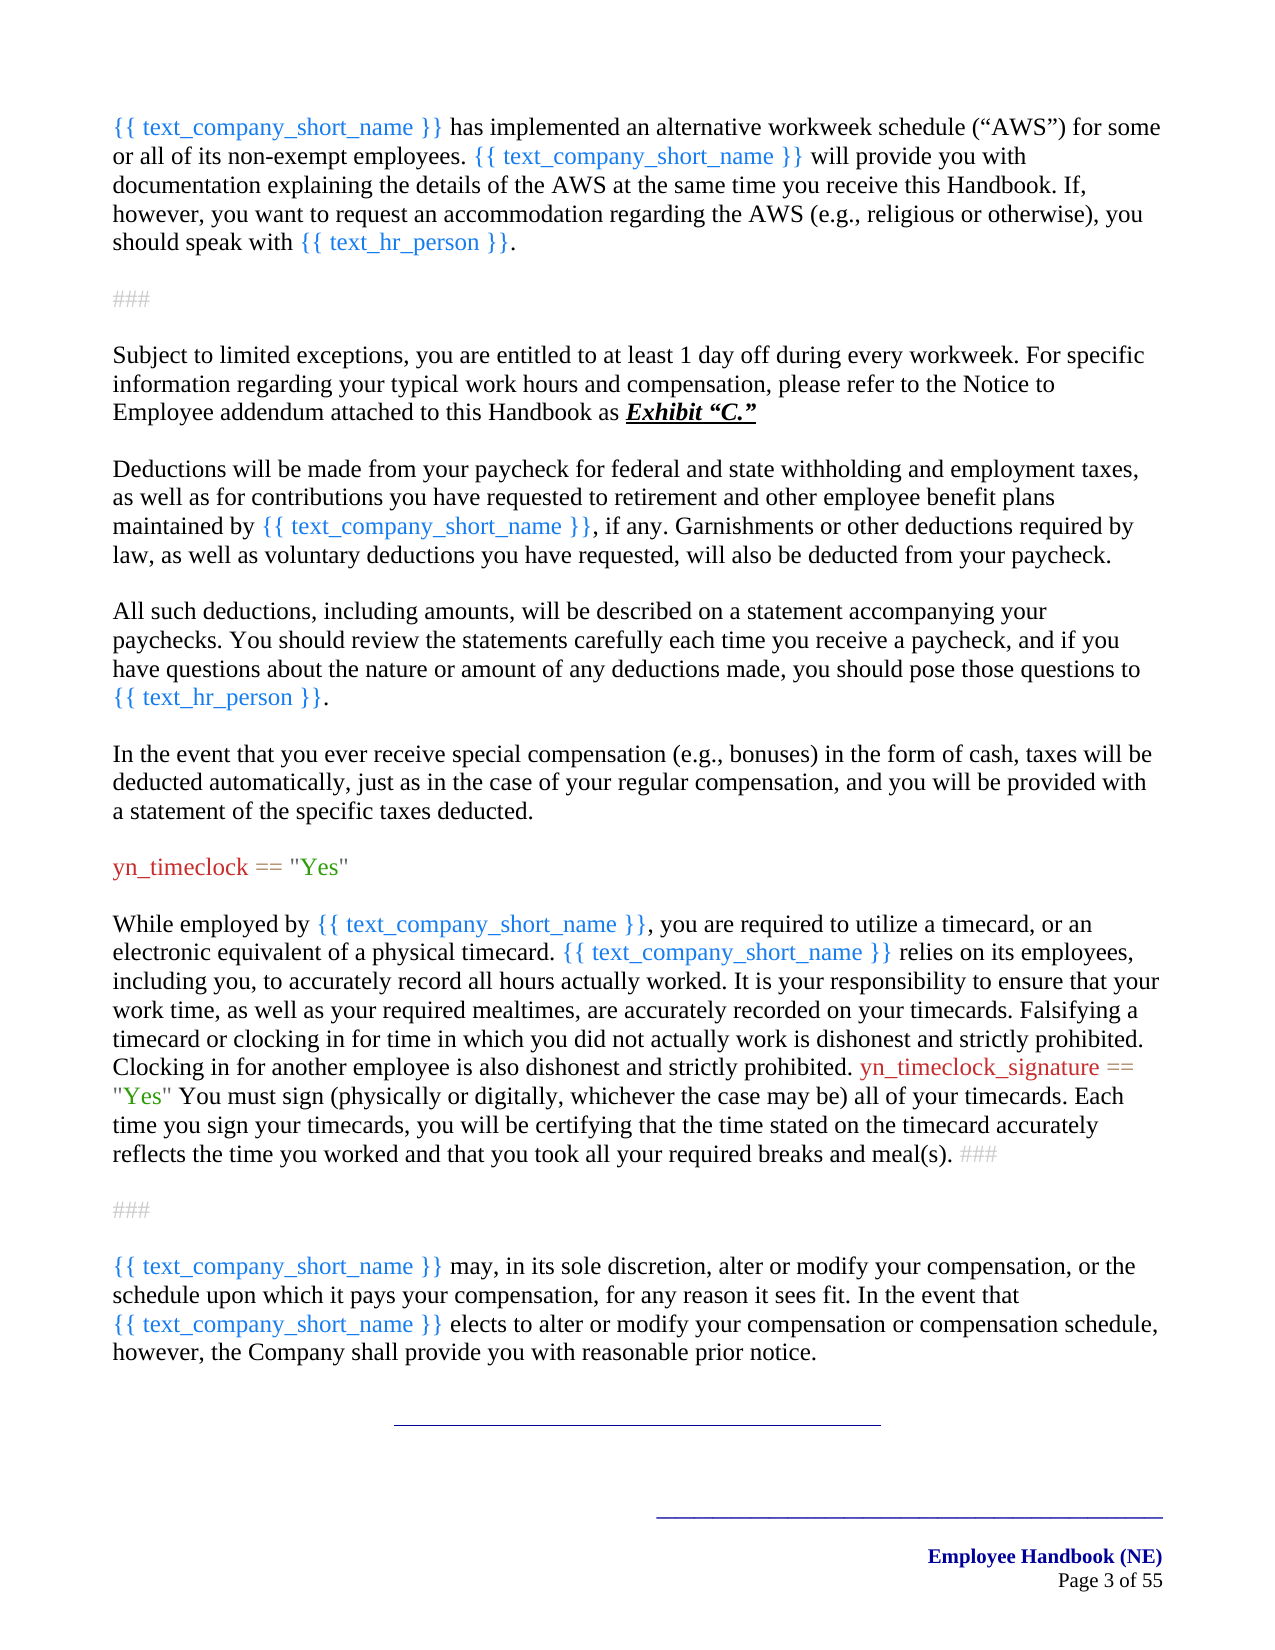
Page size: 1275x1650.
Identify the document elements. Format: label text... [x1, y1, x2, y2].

text Subject to limited exceptions, you are entitled to at least 1 day off during every workweek. For specific information regarding your typical work hours and compensation, please refer to the Notice to Employee addendum attached to this Handbook as Exhibit “C.” [112, 340, 1162, 426]
text Deductions will be made from your paycheck for federal and state withholding and employment taxes, as well as for contributions you have requested to retirement and other employee benefit plans maintained by , if any. Garnishments or other deductions required by law, as well as voluntary deductions you have requested, will also be deducted from your paycheck. [112, 454, 1162, 569]
text All such deductions, including amounts, will be described on a statement accompanying your paychecks. You should review the statements carefully each time you receive a paycheck, and if you have questions about the nature or amount of any deductions made, you should pose those questions to . [112, 596, 1162, 711]
text While employed by , you are required to utilize a timecard, or an electronic equivalent of a physical timecard. relies on its employees, including you, to accurately record all hours actually worked. It is your responsibility to ensure that your work time, as well as your required mealtimes, are accurately recorded on your timecards. Falsifying a timecard or clocking in for time in which you did not actually work is dishonest and strictly prohibited. Clocking in for another employee is also dishonest and strictly prohibited. You must sign (physically or digitally, whichever the case may be) all of your timecards. Each time you sign your timecards, you will be certifying that the time stated on the timecard accurately reflects the time you worked and that you took all your required breaks and meal(s). [112, 909, 1162, 1167]
text may, in its sole discretion, alter or modify your compensation, or the schedule upon which it pays your compensation, for any reason it sees fit. In the event that elects to alter or modify your compensation or compensation schedule, however, the Company shall provide you with reasonable prior notice. [112, 1251, 1162, 1366]
text has implemented an alternative workweek schedule (“AWS”) for some or all of its non-exempt employees. will provide you with documentation explaining the details of the AWS at the same time you receive this Handbook. If, however, you want to request an accommodation regarding the AWS (e.g., religious or otherwise), you should speak with . [112, 112, 1162, 256]
text In the event that you ever receive special compensation (e.g., bonuses) in the form of cash, taxes will be deducted automatically, just as in the case of your regular compensation, and you will be provided with a statement of the specific taxes deducted. [112, 739, 1162, 825]
